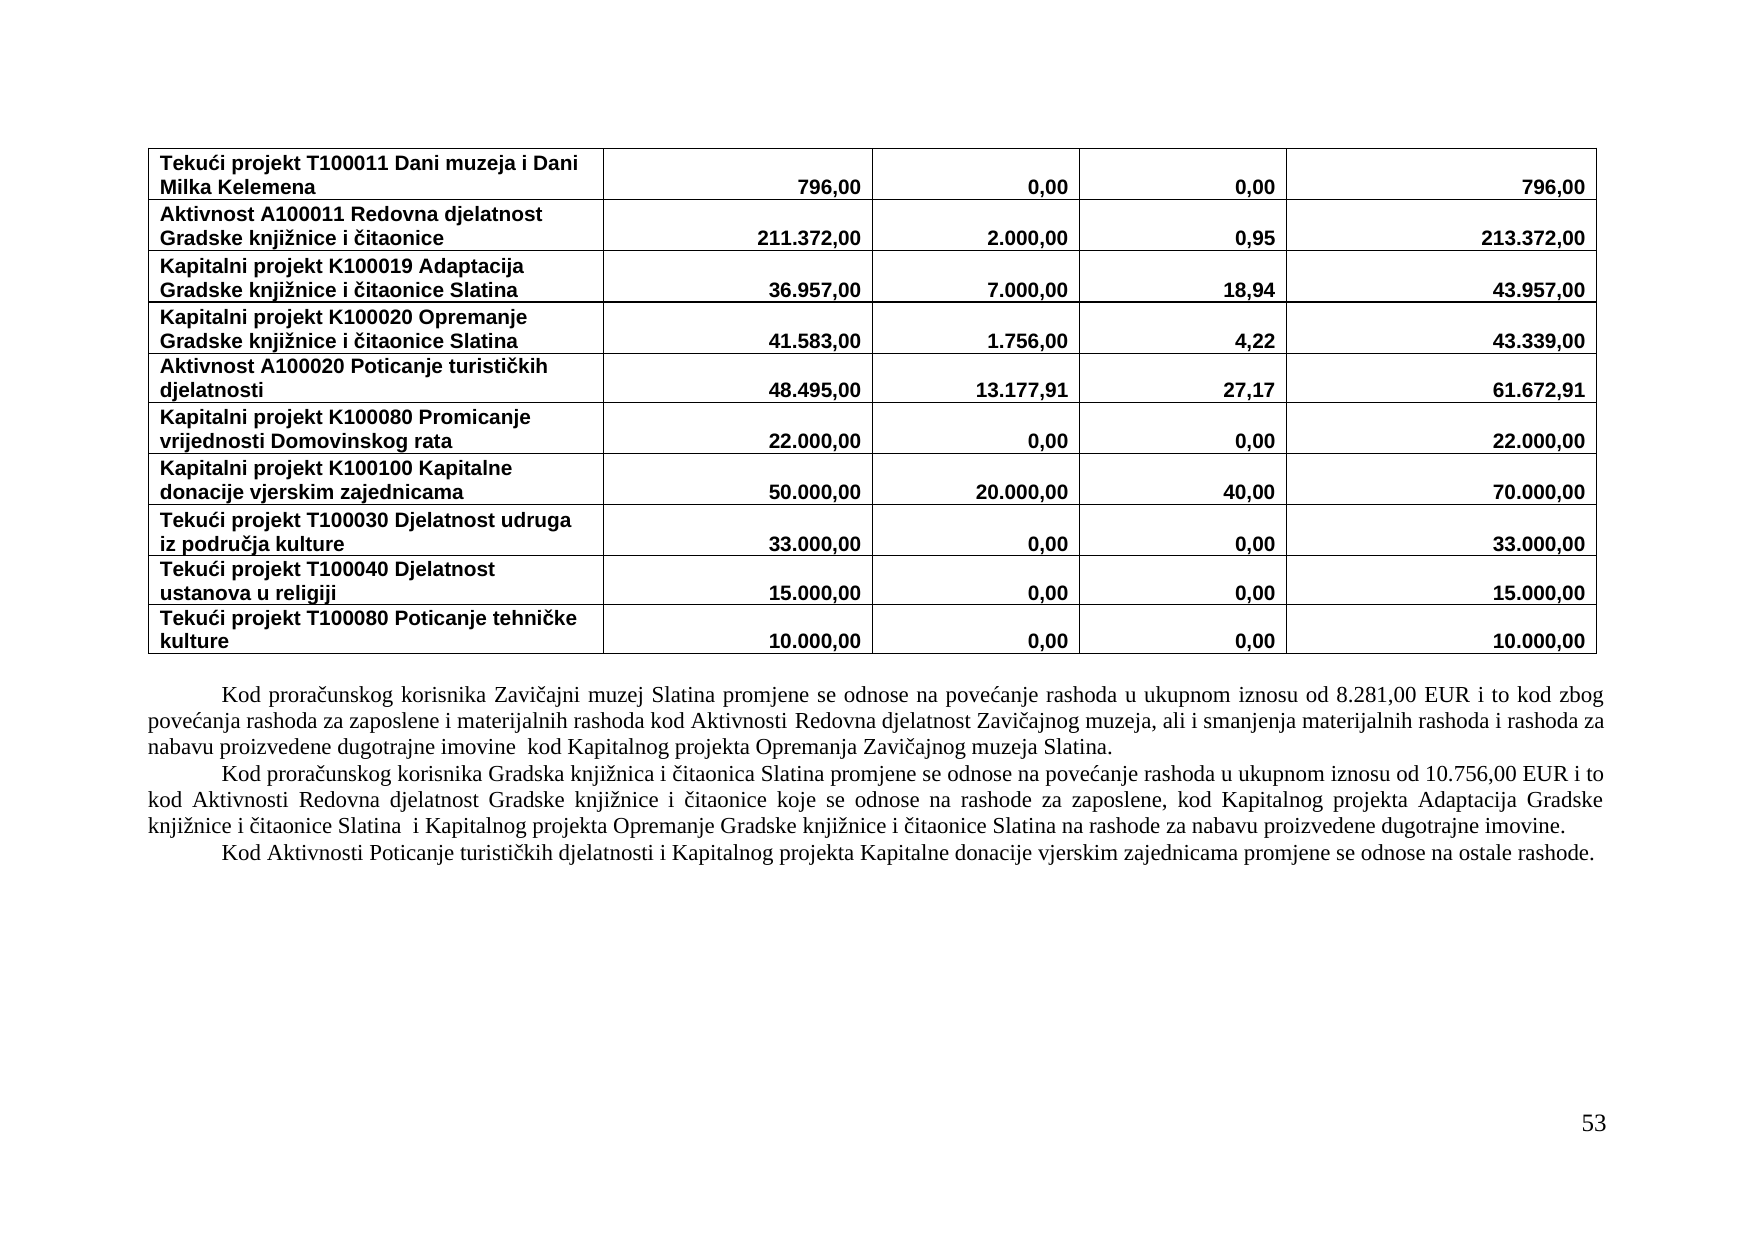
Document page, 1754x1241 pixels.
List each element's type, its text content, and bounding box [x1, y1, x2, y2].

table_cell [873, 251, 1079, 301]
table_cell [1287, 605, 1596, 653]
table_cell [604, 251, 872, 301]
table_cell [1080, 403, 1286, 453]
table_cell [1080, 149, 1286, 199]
text Kod proračunskog korisnika Gradska knjižnica i čitaonica Slatina promjene se odnose na povećanje rashoda u ukupnom iznosu od 10.756,00 EUR i to kod Aktivnosti Redovna djelatnost Gradske knjižnice i čitaonice koje se odnose na rashode za zaposlene, kod Kapitalnog projekta Adaptacija Gradske knjižnice i čitaonice Slatina i Kapitalnog projekta Opremanje Gradske knjižnice i čitaonice Slatina na rashode za nabavu proizvedene dugotrajne imovine. [148, 760, 1606, 839]
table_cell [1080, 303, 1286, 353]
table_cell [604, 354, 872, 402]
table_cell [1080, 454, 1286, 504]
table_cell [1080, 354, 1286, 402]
text Kod proračunskog korisnika Zavičajni muzej Slatina promjene se odnose na povećanje rashoda u ukupnom iznosu od 8.281,00 EUR i to kod zbog povećanja rashoda za zaposlene i materijalnih rashoda kod Aktivnosti Redovna djelatnost Zavičajnog muzeja, ali i smanjenja materijalnih rashoda i rashoda za nabavu proizvedene dugotrajne imovine kod Kapitalnog projekta Opremanja Zavičajnog muzeja Slatina. [148, 681, 1606, 760]
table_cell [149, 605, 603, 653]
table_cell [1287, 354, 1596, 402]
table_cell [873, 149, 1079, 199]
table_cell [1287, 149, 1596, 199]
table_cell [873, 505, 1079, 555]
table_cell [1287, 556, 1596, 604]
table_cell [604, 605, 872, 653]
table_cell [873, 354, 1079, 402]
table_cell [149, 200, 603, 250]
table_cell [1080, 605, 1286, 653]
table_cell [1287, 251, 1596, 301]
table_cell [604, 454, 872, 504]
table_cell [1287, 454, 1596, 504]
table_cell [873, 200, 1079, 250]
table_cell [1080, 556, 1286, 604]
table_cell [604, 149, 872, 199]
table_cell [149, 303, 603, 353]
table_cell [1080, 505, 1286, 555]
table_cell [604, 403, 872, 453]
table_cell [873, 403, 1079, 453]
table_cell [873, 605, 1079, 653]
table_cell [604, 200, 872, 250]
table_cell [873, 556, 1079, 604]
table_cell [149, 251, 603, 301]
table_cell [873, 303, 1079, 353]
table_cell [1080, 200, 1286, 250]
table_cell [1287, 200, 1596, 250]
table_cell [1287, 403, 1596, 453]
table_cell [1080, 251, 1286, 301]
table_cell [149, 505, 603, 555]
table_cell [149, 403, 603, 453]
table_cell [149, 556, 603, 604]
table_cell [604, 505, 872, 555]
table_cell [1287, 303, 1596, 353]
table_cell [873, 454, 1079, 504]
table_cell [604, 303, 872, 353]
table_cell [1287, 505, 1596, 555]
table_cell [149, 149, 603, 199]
text Kod Aktivnosti Poticanje turističkih djelatnosti i Kapitalnog projekta Kapitalne donacije vjerskim zajednicama promjene se odnose na ostale rashode. [148, 839, 1606, 865]
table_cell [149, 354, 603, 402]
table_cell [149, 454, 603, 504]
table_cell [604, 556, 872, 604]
